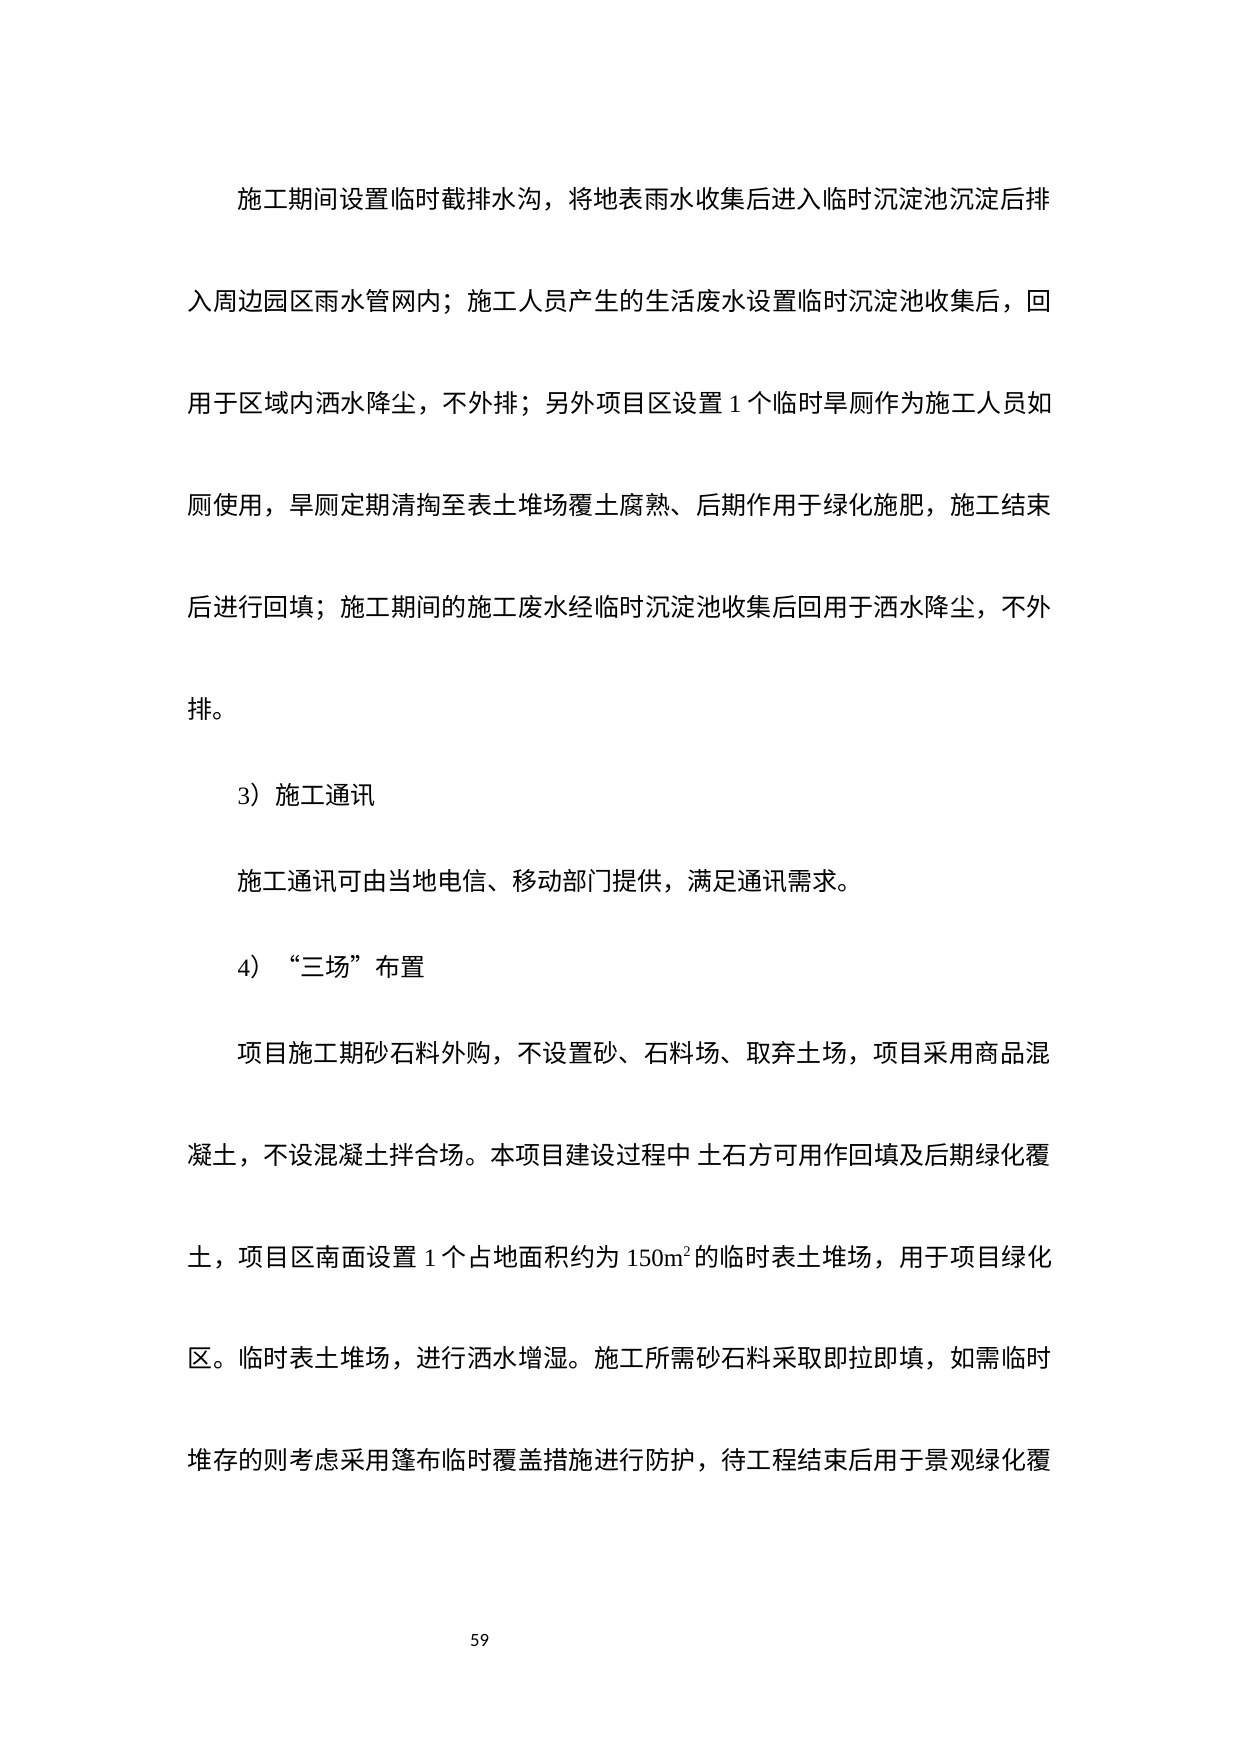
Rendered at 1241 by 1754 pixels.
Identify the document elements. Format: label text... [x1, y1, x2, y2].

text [187, 1017, 1053, 1493]
text 4）“三场”布置 [187, 931, 1053, 999]
text 施工期间设置临时截排水沟，将地表雨水收集后进入临时沉淀池沉淀后排入周边园区雨水管网内；施工人员产生的生活废水设置临时沉淀池收集后，回用于区域内洒水降尘，不外排；另外项目区设置1个临时旱厕作为施工人员如厕使用，旱厕定期清掏至表土堆场覆土腐熟、后期作用于绿化施肥，施工结束后进行回填；施工期间的施工废水经临时沉淀池收集后回用于洒水降尘，不外排。 [187, 164, 1053, 741]
text 3）施工通讯 [187, 759, 1053, 827]
text 施工通讯可由当地电信、移动部门提供，满足通讯需求。 [187, 845, 1053, 913]
